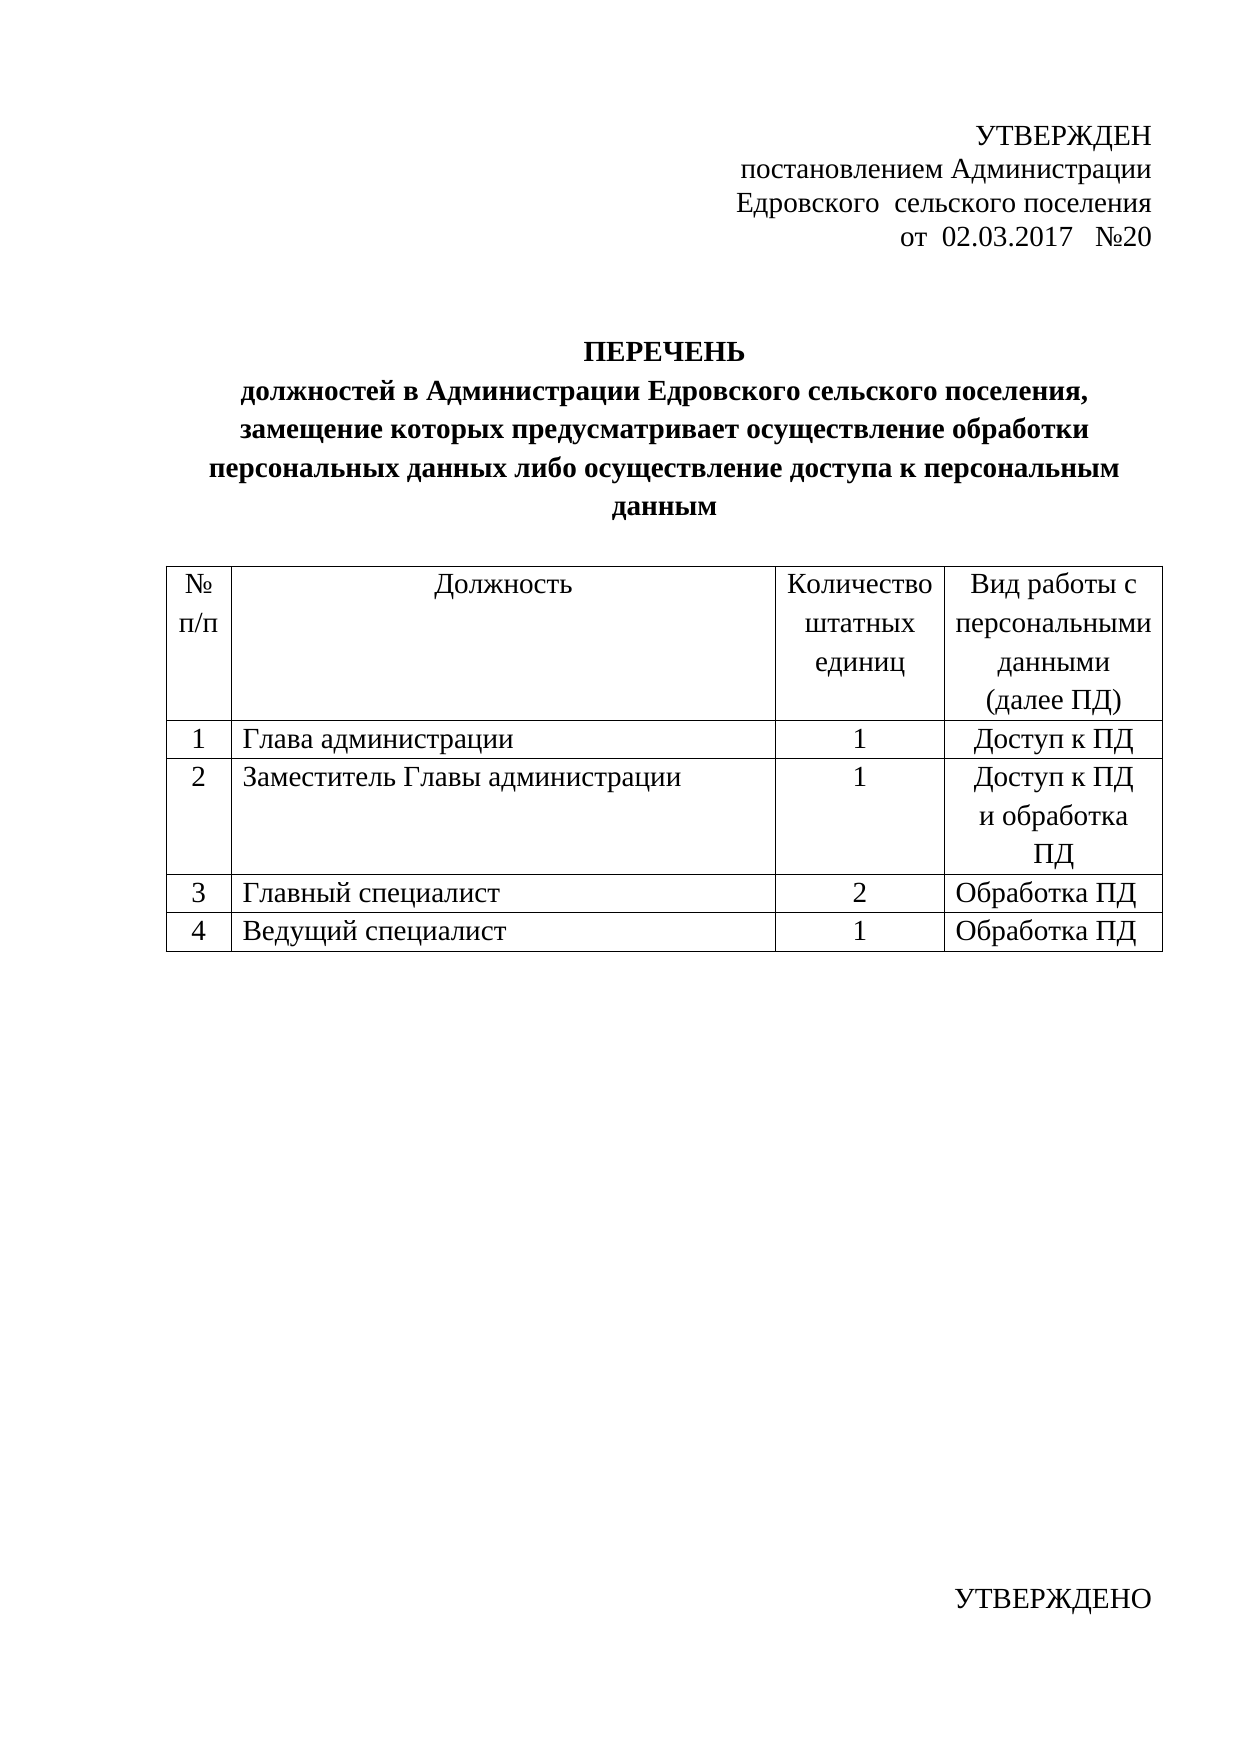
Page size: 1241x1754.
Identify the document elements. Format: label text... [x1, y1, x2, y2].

table_cell 2 [167, 759, 231, 874]
table_cell Глава администрации [232, 721, 775, 758]
table_cell Заместитель Главы администрации [232, 759, 775, 874]
title Едровского сельского поселения [177, 185, 1152, 219]
table_cell Доступ к ПД [945, 721, 1162, 758]
text от 02.03.2017 №20 [177, 219, 1152, 252]
text замещение которых предусматривает осуществление обработки персональных данных либо осуществление доступа к персональным данным [177, 411, 1152, 522]
title УТВЕРЖДЕН [177, 118, 1152, 152]
table_cell Обработка ПД [945, 875, 1162, 912]
table_cell 1 [167, 721, 231, 758]
table_cell 1 [776, 721, 944, 758]
table_cell 2 [776, 875, 944, 912]
table_header Вид работы с персональными данными (далее ПД) [945, 567, 1162, 720]
table_cell Обработка ПД [945, 913, 1162, 951]
table_header № п/п [167, 567, 231, 720]
table_header Количество штатных единиц [776, 567, 944, 720]
table_cell Ведущий специалист [232, 913, 775, 951]
text ПЕРЕЧЕНЬ [177, 334, 1152, 368]
title постановлением Администрации [177, 152, 1152, 185]
table_cell 3 [167, 875, 231, 912]
table_cell 1 [776, 913, 944, 951]
table_header Должность [232, 567, 775, 720]
table_cell Доступ к ПД и обработка ПД [945, 759, 1162, 874]
text должностей в Администрации Едровского сельского поселения, [177, 373, 1152, 406]
table_cell 1 [776, 759, 944, 874]
title УТВЕРЖДЕНО [177, 1581, 1152, 1614]
table_cell 4 [167, 913, 231, 951]
table_cell Главный специалист [232, 875, 775, 912]
